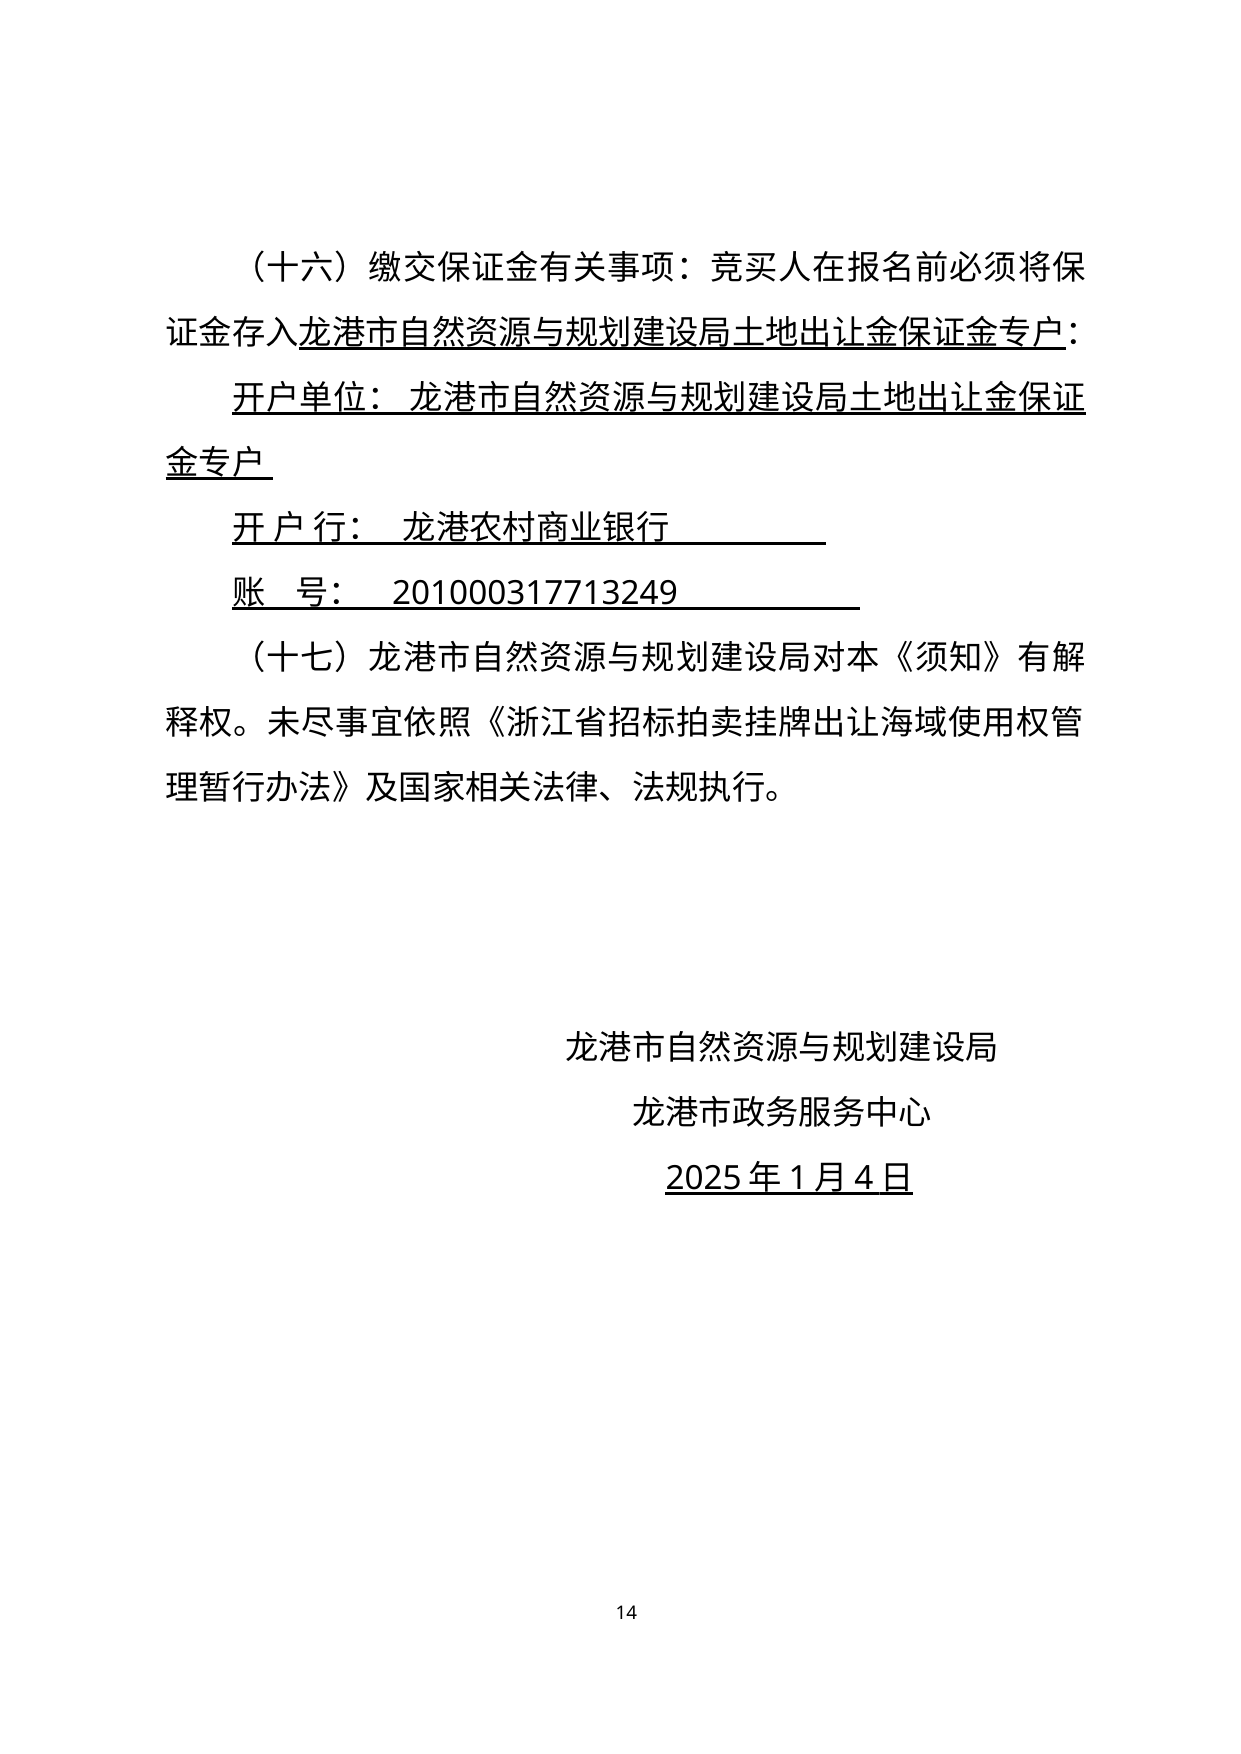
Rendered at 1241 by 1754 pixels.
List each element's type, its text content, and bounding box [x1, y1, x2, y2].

text 龙港市政务服务中心 [165, 1078, 1087, 1143]
text 账 号： 201000317713249 [165, 558, 987, 623]
text 开 户 行： 龙港农村商业银行 [165, 493, 987, 558]
text 2025年1月4日 [165, 1143, 1087, 1208]
text 龙港市自然资源与规划建设局 [165, 1013, 1087, 1078]
text （十七）龙港市自然资源与规划建设局对本《须知》有解释权。未尽事宜依照《浙江省招标拍卖挂牌出让海域使用权管理暂行办法》及国家相关法律、法规执行。 [165, 623, 1087, 818]
text 开户单位： 龙港市自然资源与规划建设局土地出让金保证金专户 [165, 363, 1087, 493]
text （十六）缴交保证金有关事项：竞买人在报名前必须将保证金存入龙港市自然资源与规划建设局土地出让金保证金专户： [165, 233, 1087, 363]
